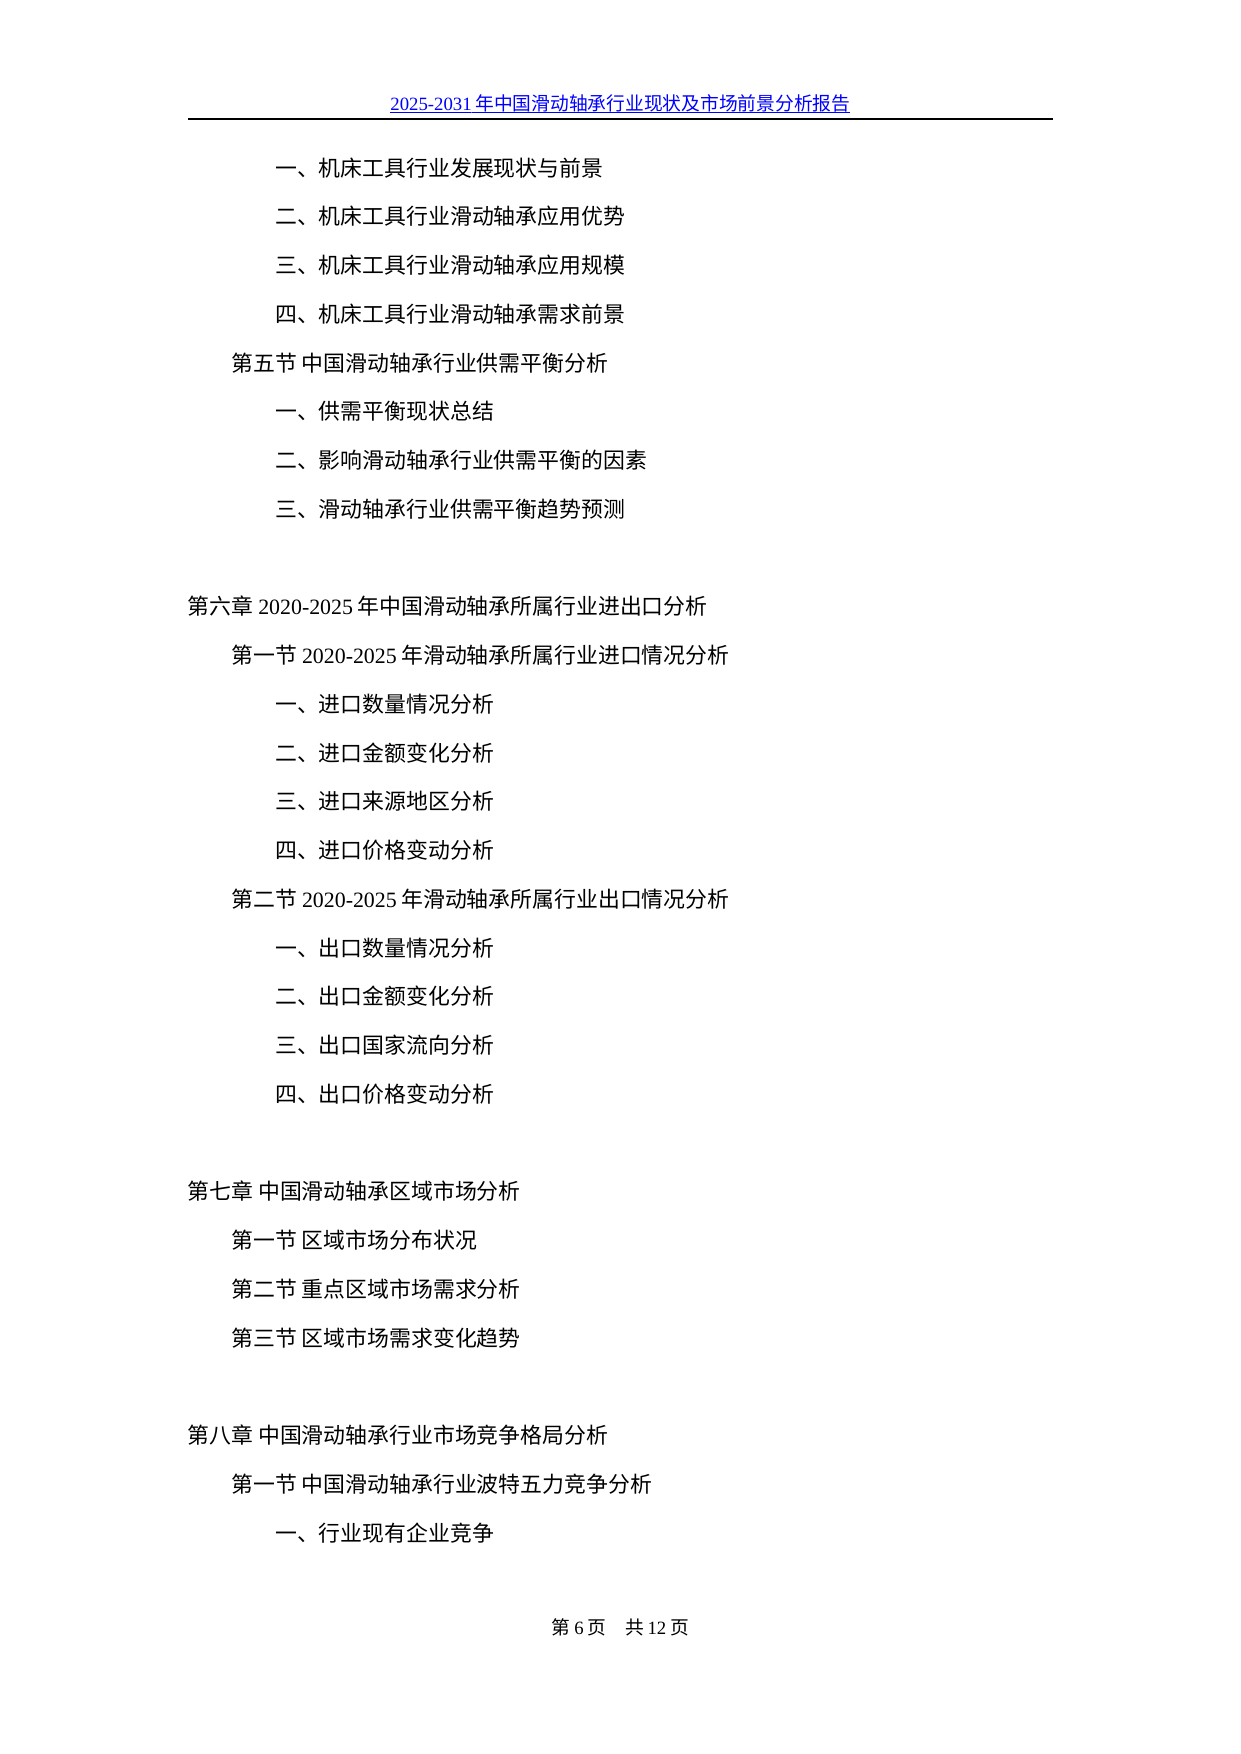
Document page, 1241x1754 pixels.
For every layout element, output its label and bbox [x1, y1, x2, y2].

text [187, 150, 1053, 1548]
